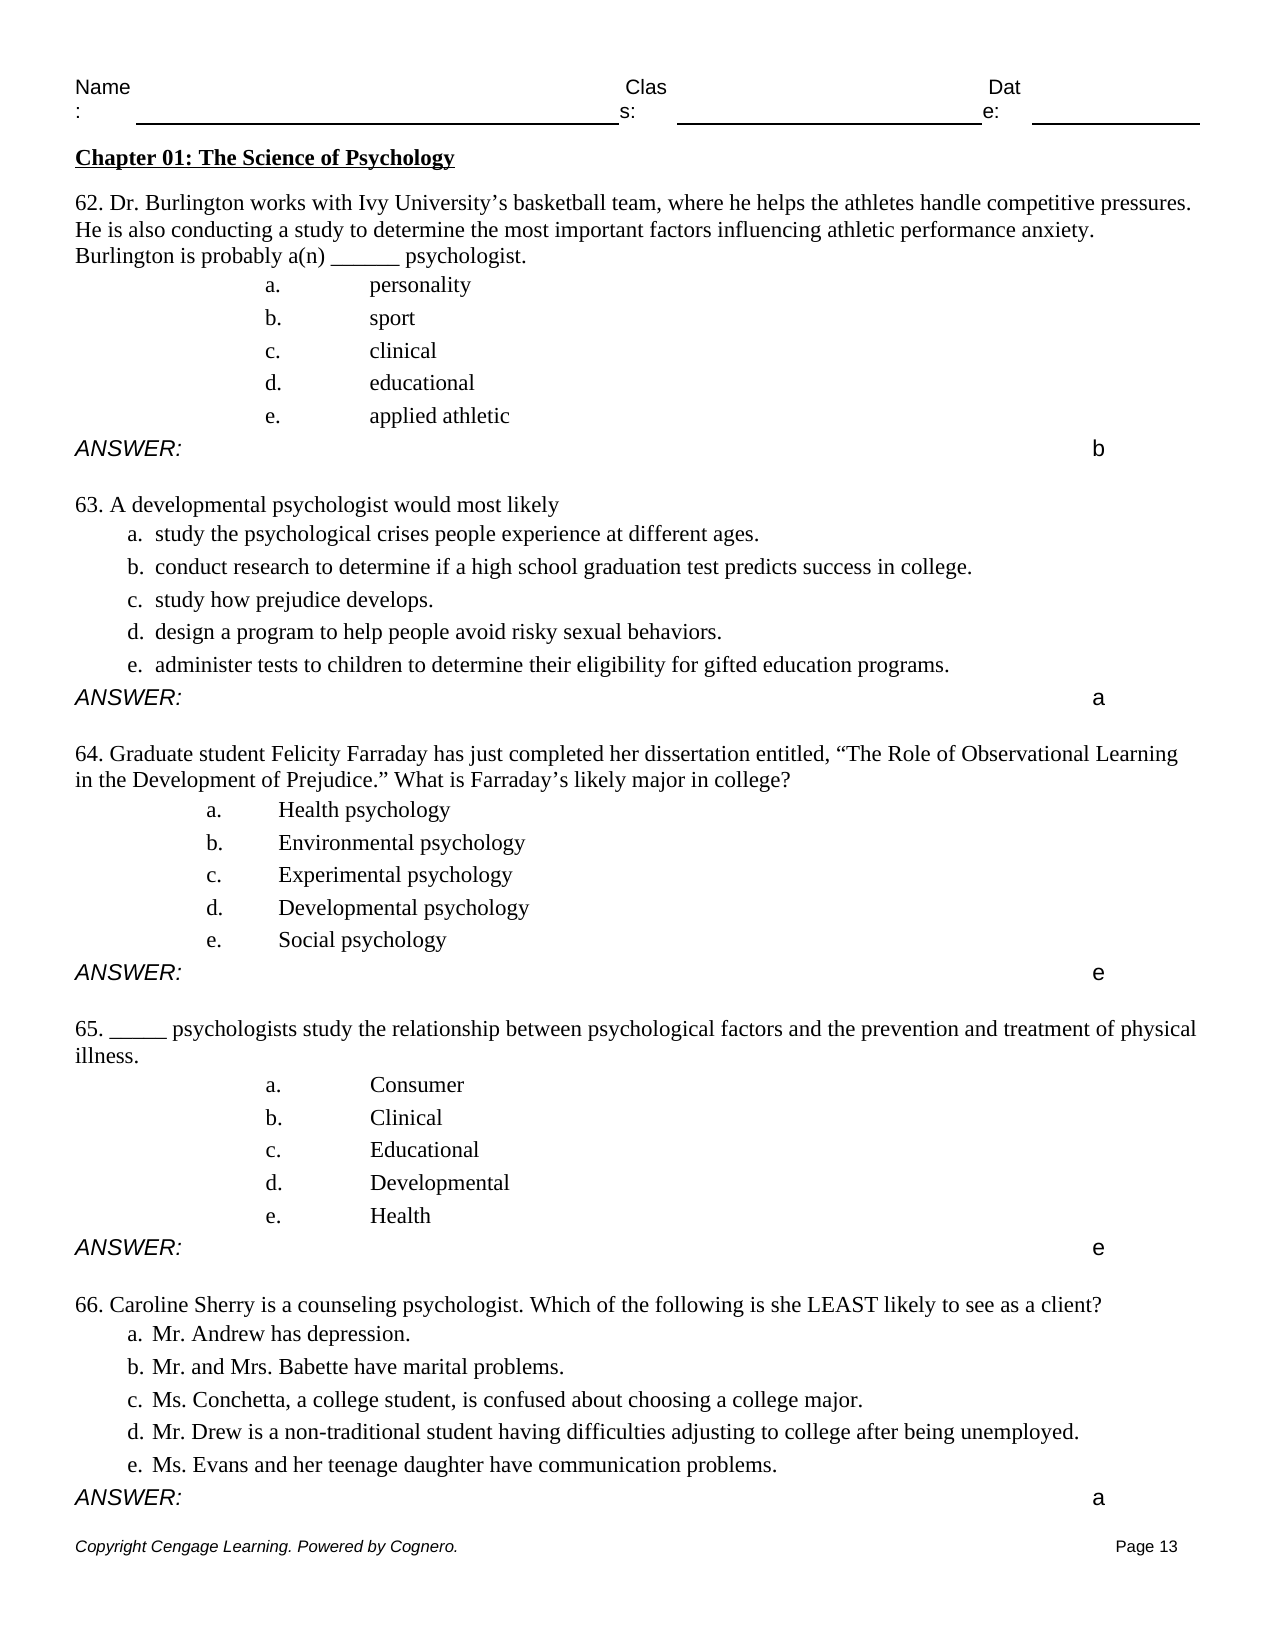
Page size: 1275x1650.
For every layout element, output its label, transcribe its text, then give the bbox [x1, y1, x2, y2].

table_header 63. A developmental psychologist would most likely​ [75, 491, 1200, 713]
table_header 64. Graduate student Felicity Farraday has just completed her dissertation entitled, “The Role of Observational Learning in the Development of Prejudice.” What is Farraday’s likely major in college?​ [75, 740, 1200, 988]
table_header 62. Dr. Burlington works with Ivy University’s basketball team, where he helps the athletes handle competitive pressures. He is also conducting a study to determine the most important factors influencing athletic performance anxiety. Burlington is probably a(n) ______ psychologist.​ [75, 189, 1200, 464]
table_header 66. Caroline Sherry is a counseling psychologist. Which of the following is she LEAST likely to see as a client?​ [75, 1291, 1200, 1513]
table_header 65. _____ psychologists study the relationship between psychological factors and the prevention and treatment of physical illness.​ [75, 1016, 1200, 1264]
